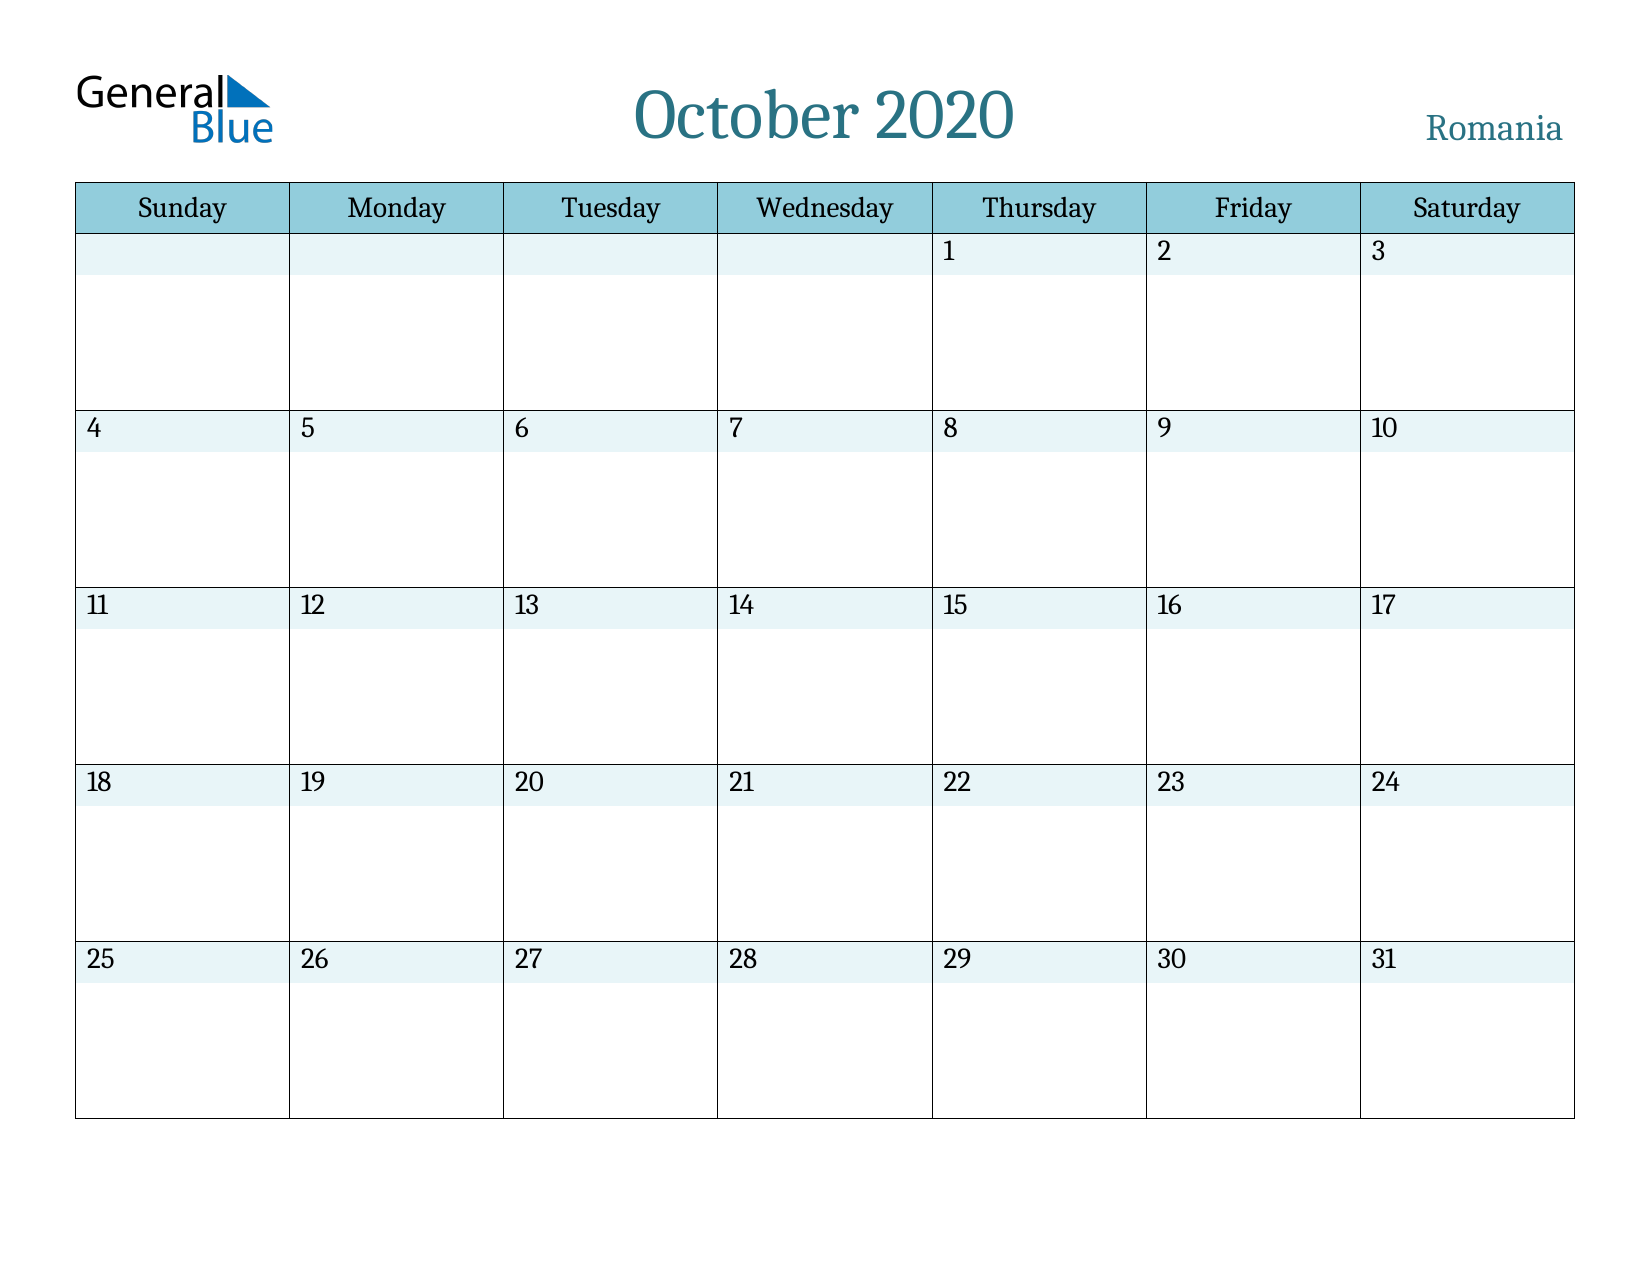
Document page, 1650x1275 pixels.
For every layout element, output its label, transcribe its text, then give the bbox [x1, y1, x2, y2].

table_cell 25 [76, 942, 289, 983]
table_cell [1361, 629, 1574, 764]
table_cell 7 [718, 411, 932, 452]
table_cell 10 [1361, 411, 1574, 452]
table_cell 6 [504, 411, 717, 452]
table_cell 22 [933, 765, 1146, 806]
table_cell Wednesday [718, 183, 932, 233]
table_cell 31 [1361, 942, 1574, 983]
table_cell 23 [1147, 765, 1360, 806]
table_cell [933, 806, 1146, 941]
table_cell [933, 275, 1146, 410]
table_cell Saturday [1361, 183, 1574, 233]
table_cell [1147, 629, 1360, 764]
table_cell [76, 629, 289, 764]
table_cell 14 [718, 588, 932, 629]
table_cell Thursday [933, 183, 1146, 233]
table_cell [504, 983, 717, 1118]
table_cell [504, 275, 717, 410]
table_cell [718, 806, 932, 941]
table_cell [290, 806, 503, 941]
table_cell Friday [1147, 183, 1360, 233]
table_cell [504, 629, 717, 764]
table_cell Tuesday [504, 183, 717, 233]
table_header October 2020 [504, 75, 1146, 182]
table_cell 28 [718, 942, 932, 983]
table_cell [290, 452, 503, 587]
table_cell [1147, 452, 1360, 587]
table_cell [1147, 275, 1360, 410]
table_cell [933, 983, 1146, 1118]
table_cell 30 [1147, 942, 1360, 983]
table_cell [1147, 806, 1360, 941]
table_cell [718, 629, 932, 764]
table_cell [718, 234, 932, 275]
table_cell 29 [933, 942, 1146, 983]
table_cell 9 [1147, 411, 1360, 452]
table_cell [504, 452, 717, 587]
table_cell [1361, 983, 1574, 1118]
table_cell [933, 629, 1146, 764]
table_cell [718, 983, 932, 1118]
table_cell [933, 452, 1146, 587]
table_cell [1361, 275, 1574, 410]
table_header [76, 75, 503, 182]
table_cell [504, 234, 717, 275]
table_header Romania [1146, 75, 1574, 182]
table_cell [76, 806, 289, 941]
table_cell 18 [76, 765, 289, 806]
table_cell [290, 983, 503, 1118]
table_cell 1 [933, 234, 1146, 275]
table_cell 3 [1361, 234, 1574, 275]
table_cell [290, 234, 503, 275]
table_cell 8 [933, 411, 1146, 452]
table_cell 11 [76, 588, 289, 629]
table_cell 24 [1361, 765, 1574, 806]
table_cell [290, 629, 503, 764]
table_cell [1361, 452, 1574, 587]
table_cell [76, 452, 289, 587]
table_cell [76, 983, 289, 1118]
table_cell [290, 275, 503, 410]
picture [77, 75, 273, 143]
table_cell 27 [504, 942, 717, 983]
table_cell 20 [504, 765, 717, 806]
table_cell [1147, 983, 1360, 1118]
table_cell 26 [290, 942, 503, 983]
table_cell 15 [933, 588, 1146, 629]
table_cell 19 [290, 765, 503, 806]
table_cell [504, 806, 717, 941]
table_cell 5 [290, 411, 503, 452]
table_cell 2 [1147, 234, 1360, 275]
table_cell 12 [290, 588, 503, 629]
table_cell Monday [290, 183, 503, 233]
table_cell [718, 452, 932, 587]
table_cell 4 [76, 411, 289, 452]
table_cell Sunday [76, 183, 289, 233]
table_cell 13 [504, 588, 717, 629]
table_cell [718, 275, 932, 410]
table_cell 21 [718, 765, 932, 806]
table_cell [76, 234, 289, 275]
table_cell 16 [1147, 588, 1360, 629]
table_cell 17 [1361, 588, 1574, 629]
table_cell [76, 275, 289, 410]
table_cell [1361, 806, 1574, 941]
